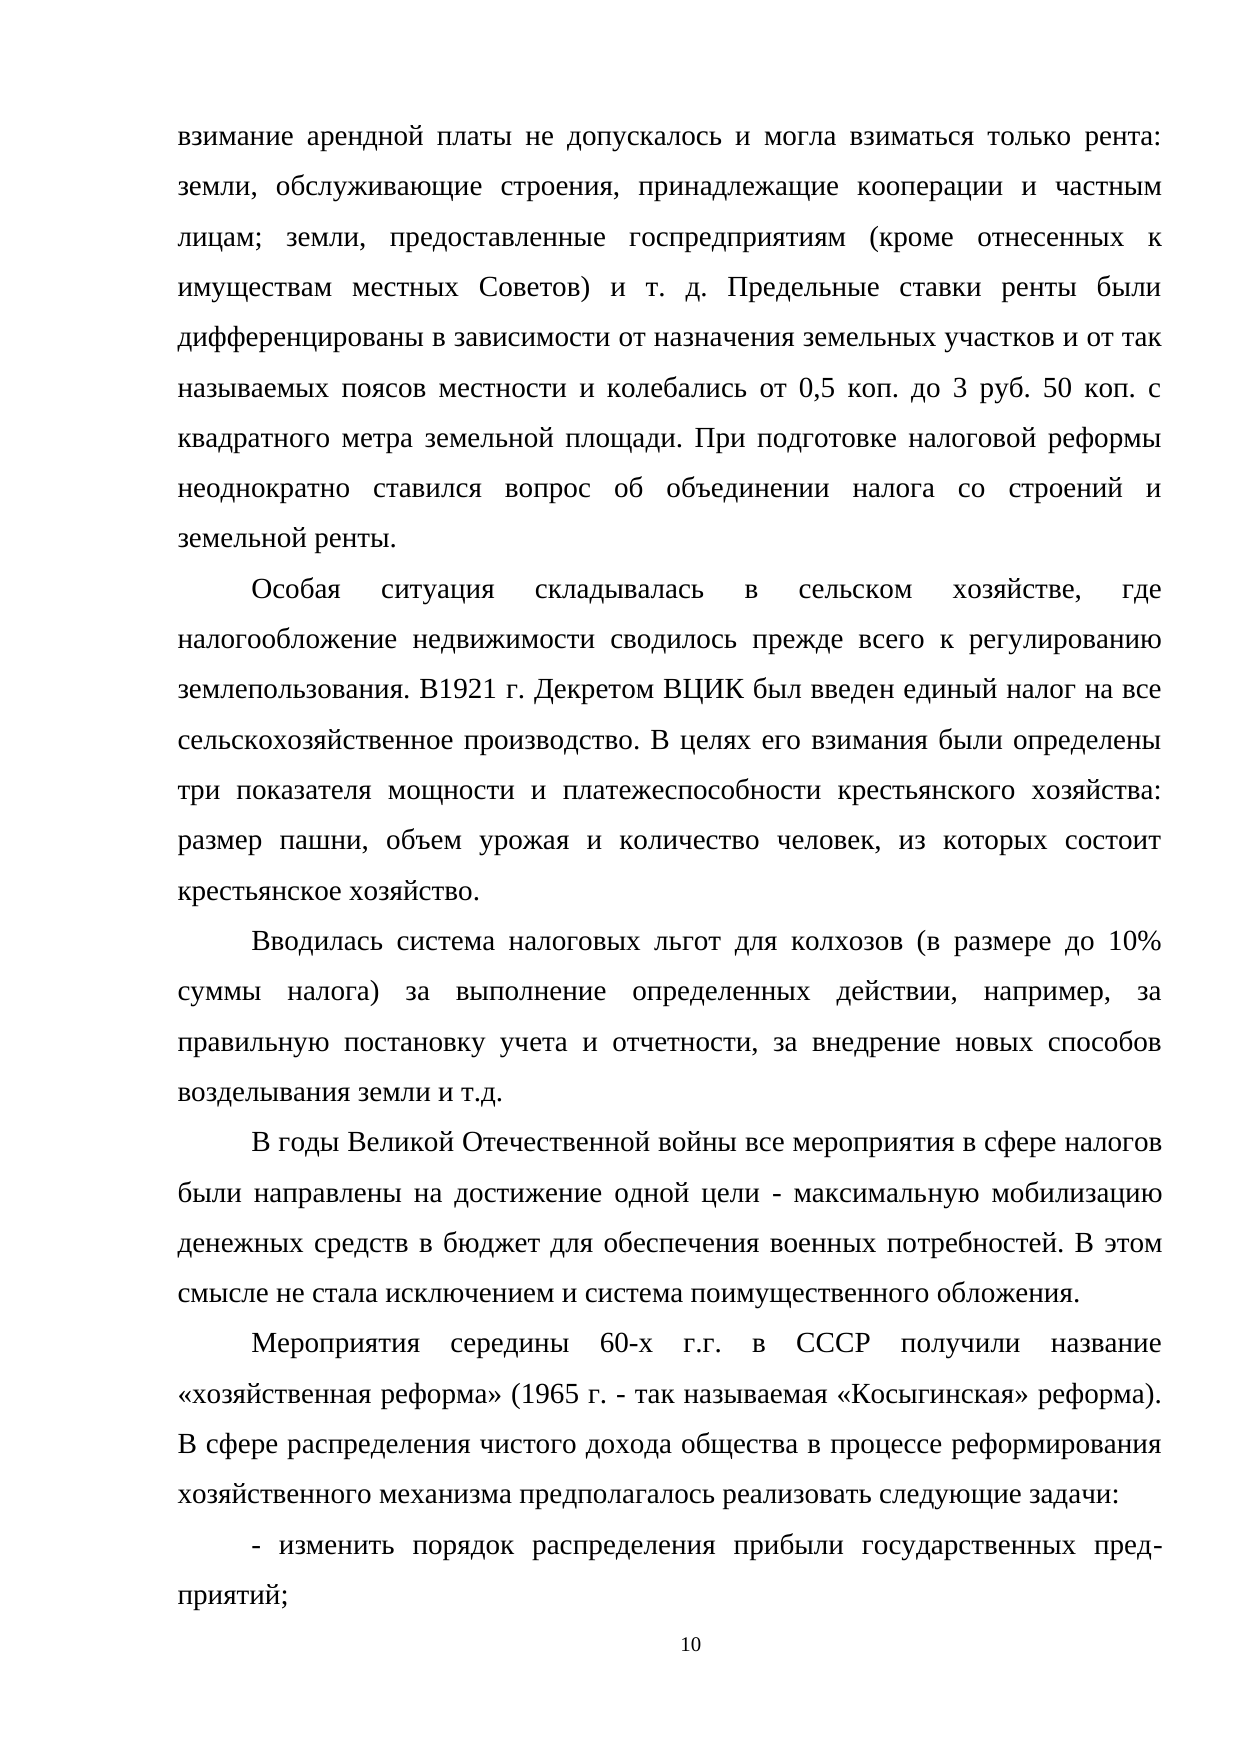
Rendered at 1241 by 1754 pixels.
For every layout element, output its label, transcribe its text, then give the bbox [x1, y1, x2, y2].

text Мероприятия середины 60-х г.г. в СССР получили название «хозяйственная реформа» (1965 г. - так называемая «Косыгинская» реформа). В сфере распределения чистого дохода общества в процессе реформирования хозяйственного механизма предполагалось реализовать следующие задачи: [177, 1326, 1162, 1510]
text В годы Великой Отечественной войны все мероприятия в сфере налогов были направлены на достижение одной цели - максимальную мобилизацию денежных средств в бюджет для обеспечения военных потребностей. В этом смысле не стала исключением и система поимущественного обложения. [177, 1124, 1162, 1309]
text - изменить порядок распределения прибыли государственных предприятий; [177, 1527, 1162, 1611]
text Особая ситуация складывалась в сельском хозяйстве, где налогообложение недвижимости сводилось прежде всего к регулированию землепользования. В1921 г. Декретом ВЦИК был введен единый налог на все сельскохозяйственное производство. В целях его взимания были определены три показателя мощности и платежеспособности крестьянского хозяйства: размер пашни, объем урожая и количество человек, из которых состоит крестьянское хозяйство. [177, 571, 1162, 906]
text Вводилась система налоговых льгот для колхозов (в размере до 10% суммы налога) за выполнение определенных действии, например, за правильную постановку учета и отчетности, за внедрение новых способов возделывания земли и т.д. [177, 923, 1162, 1108]
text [177, 118, 1162, 554]
